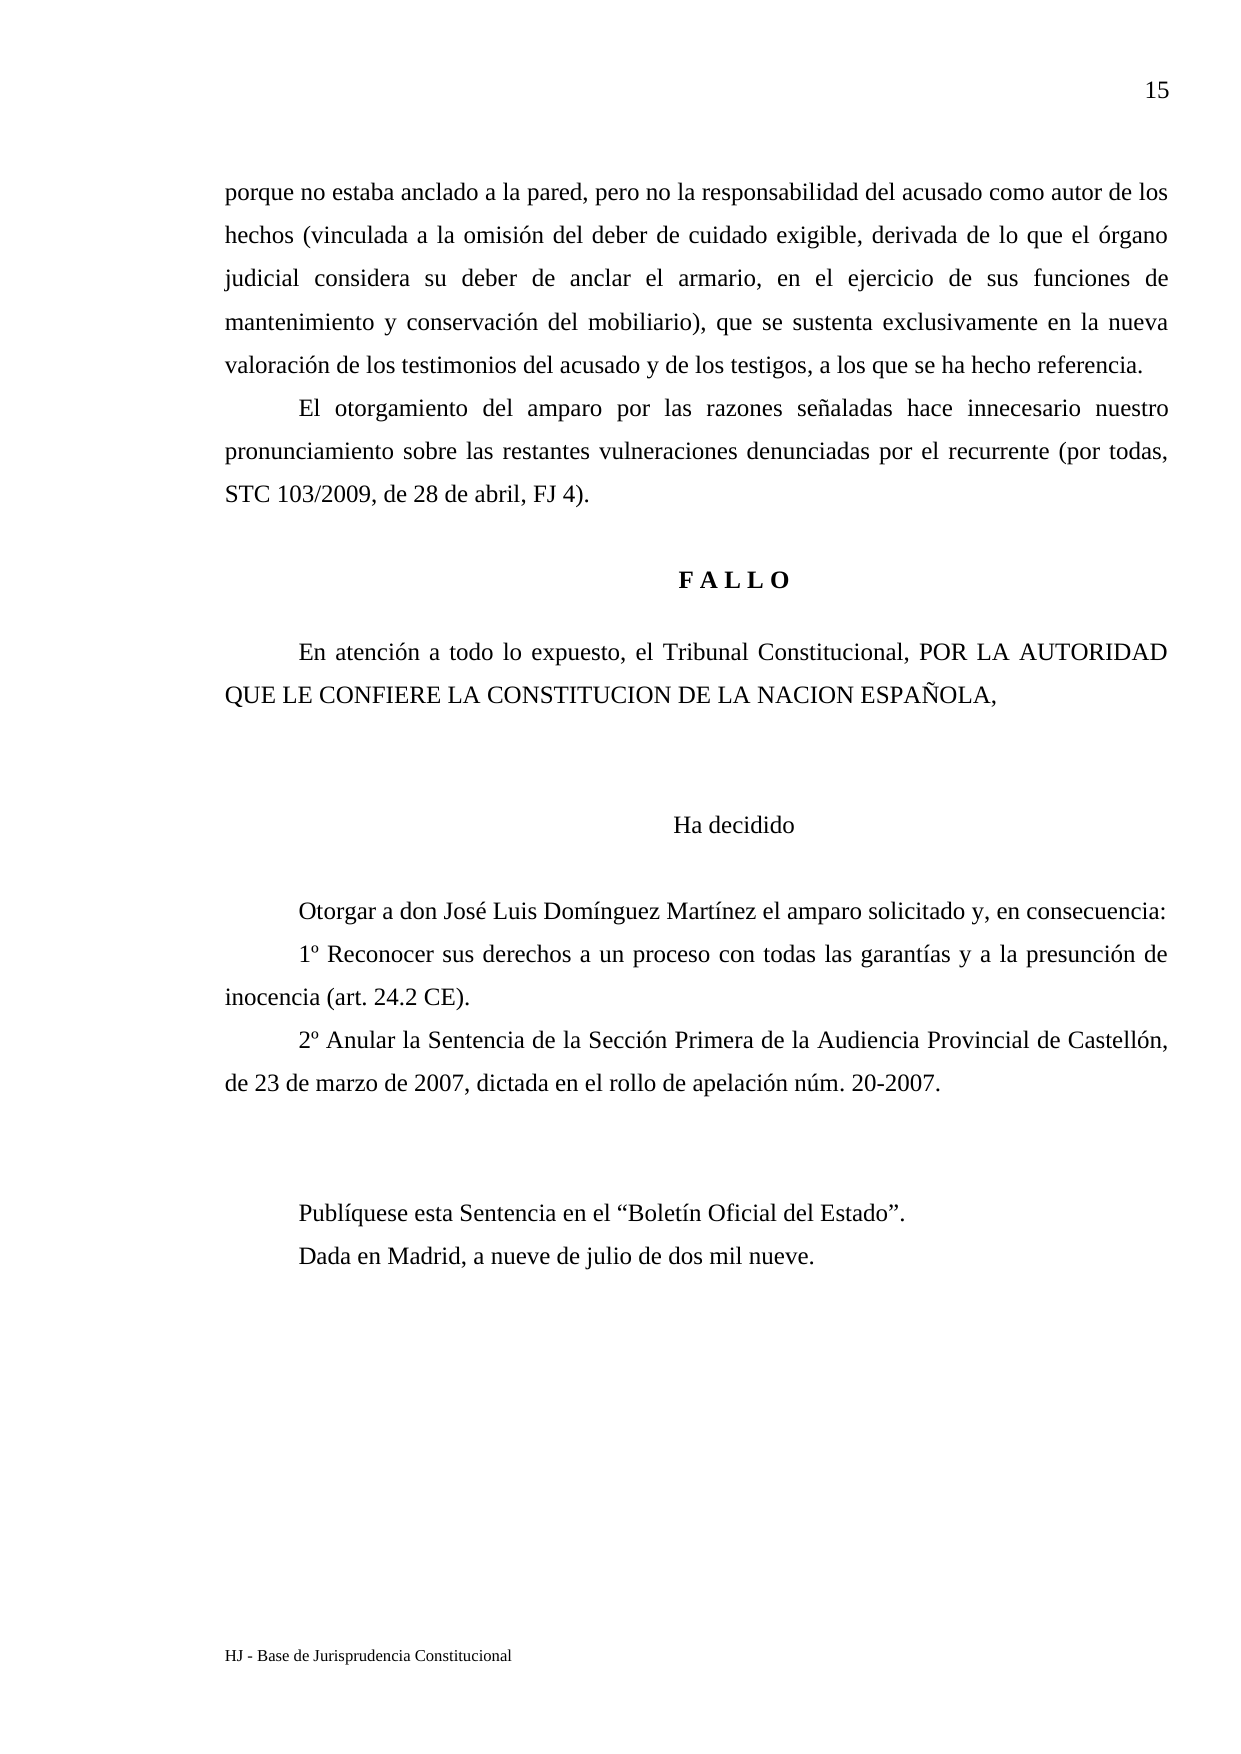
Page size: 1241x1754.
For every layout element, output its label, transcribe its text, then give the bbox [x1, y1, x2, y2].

text Otorgar a don José Luis Domínguez Martínez el amparo solicitado y, en consecuencia: [224, 896, 1169, 925]
subtitle F A L L O [224, 565, 1169, 594]
text En atención a todo lo expuesto, el Tribunal Constitucional, POR LA AUTORIDAD QUE LE CONFIERE LA CONSTITUCION DE LA NACION ESPAÑOLA, [224, 637, 1169, 709]
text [224, 177, 1169, 378]
text 2º Anular la Sentencia de la Sección Primera de la Audiencia Provincial de Castellón, de 23 de marzo de 2007, dictada en el rollo de apelación núm. 20-2007. [224, 1025, 1169, 1097]
text 1º Reconocer sus derechos a un proceso con todas las garantías y a la presunción de inocencia (art. 24.2 CE). [224, 939, 1169, 1011]
text Publíquese esta Sentencia en el “Boletín Oficial del Estado”. [224, 1198, 1169, 1227]
text El otorgamiento del amparo por las razones señaladas hace innecesario nuestro pronunciamiento sobre las restantes vulneraciones denunciadas por el recurrente (por todas, STC 103/2009, de 28 de abril, FJ 4). [224, 393, 1169, 508]
text Dada en Madrid, a nueve de julio de dos mil nueve. [224, 1241, 1169, 1270]
text Ha decidido [224, 810, 1169, 838]
